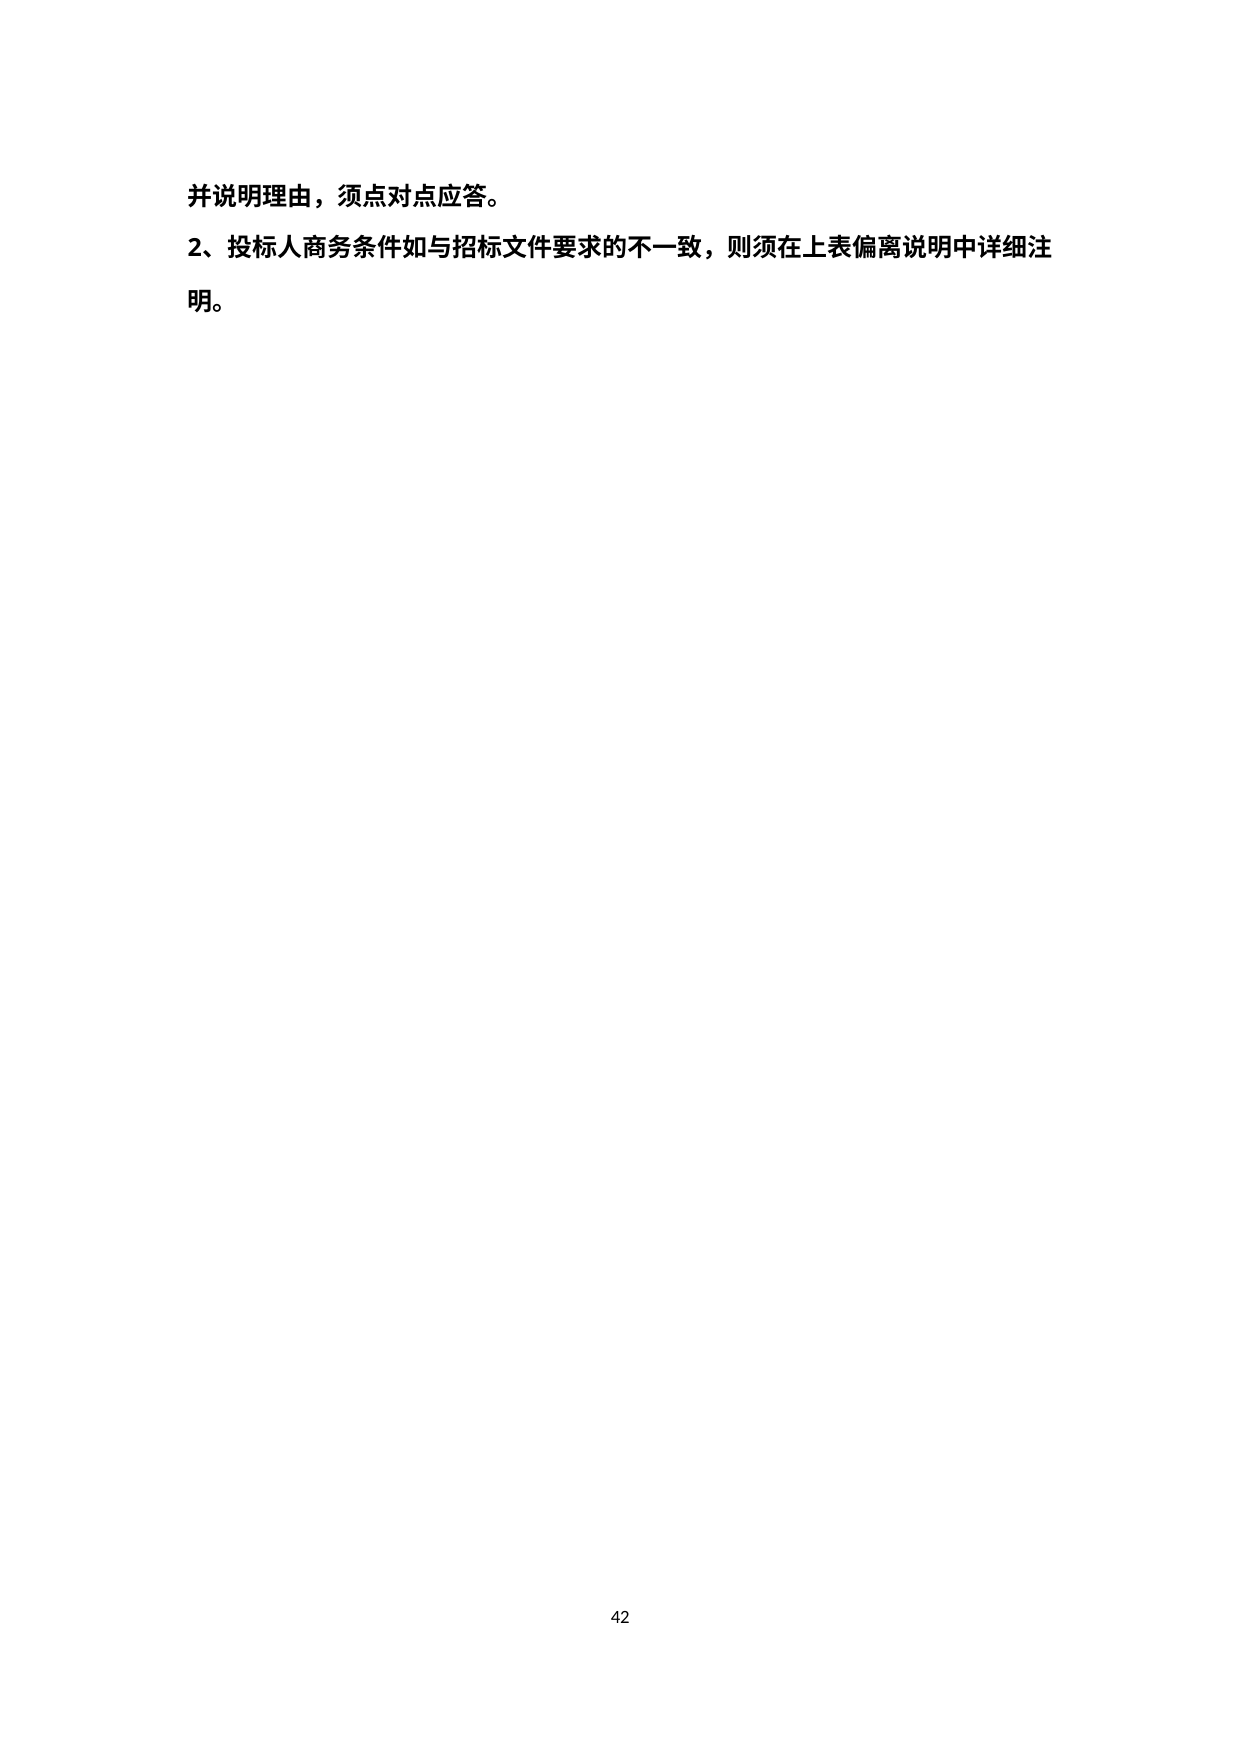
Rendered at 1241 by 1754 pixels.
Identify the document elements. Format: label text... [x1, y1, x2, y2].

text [187, 162, 1053, 227]
text 2、投标人商务条件如与招标文件要求的不一致，则须在上表偏离说明中详细注明。 [187, 227, 1053, 318]
